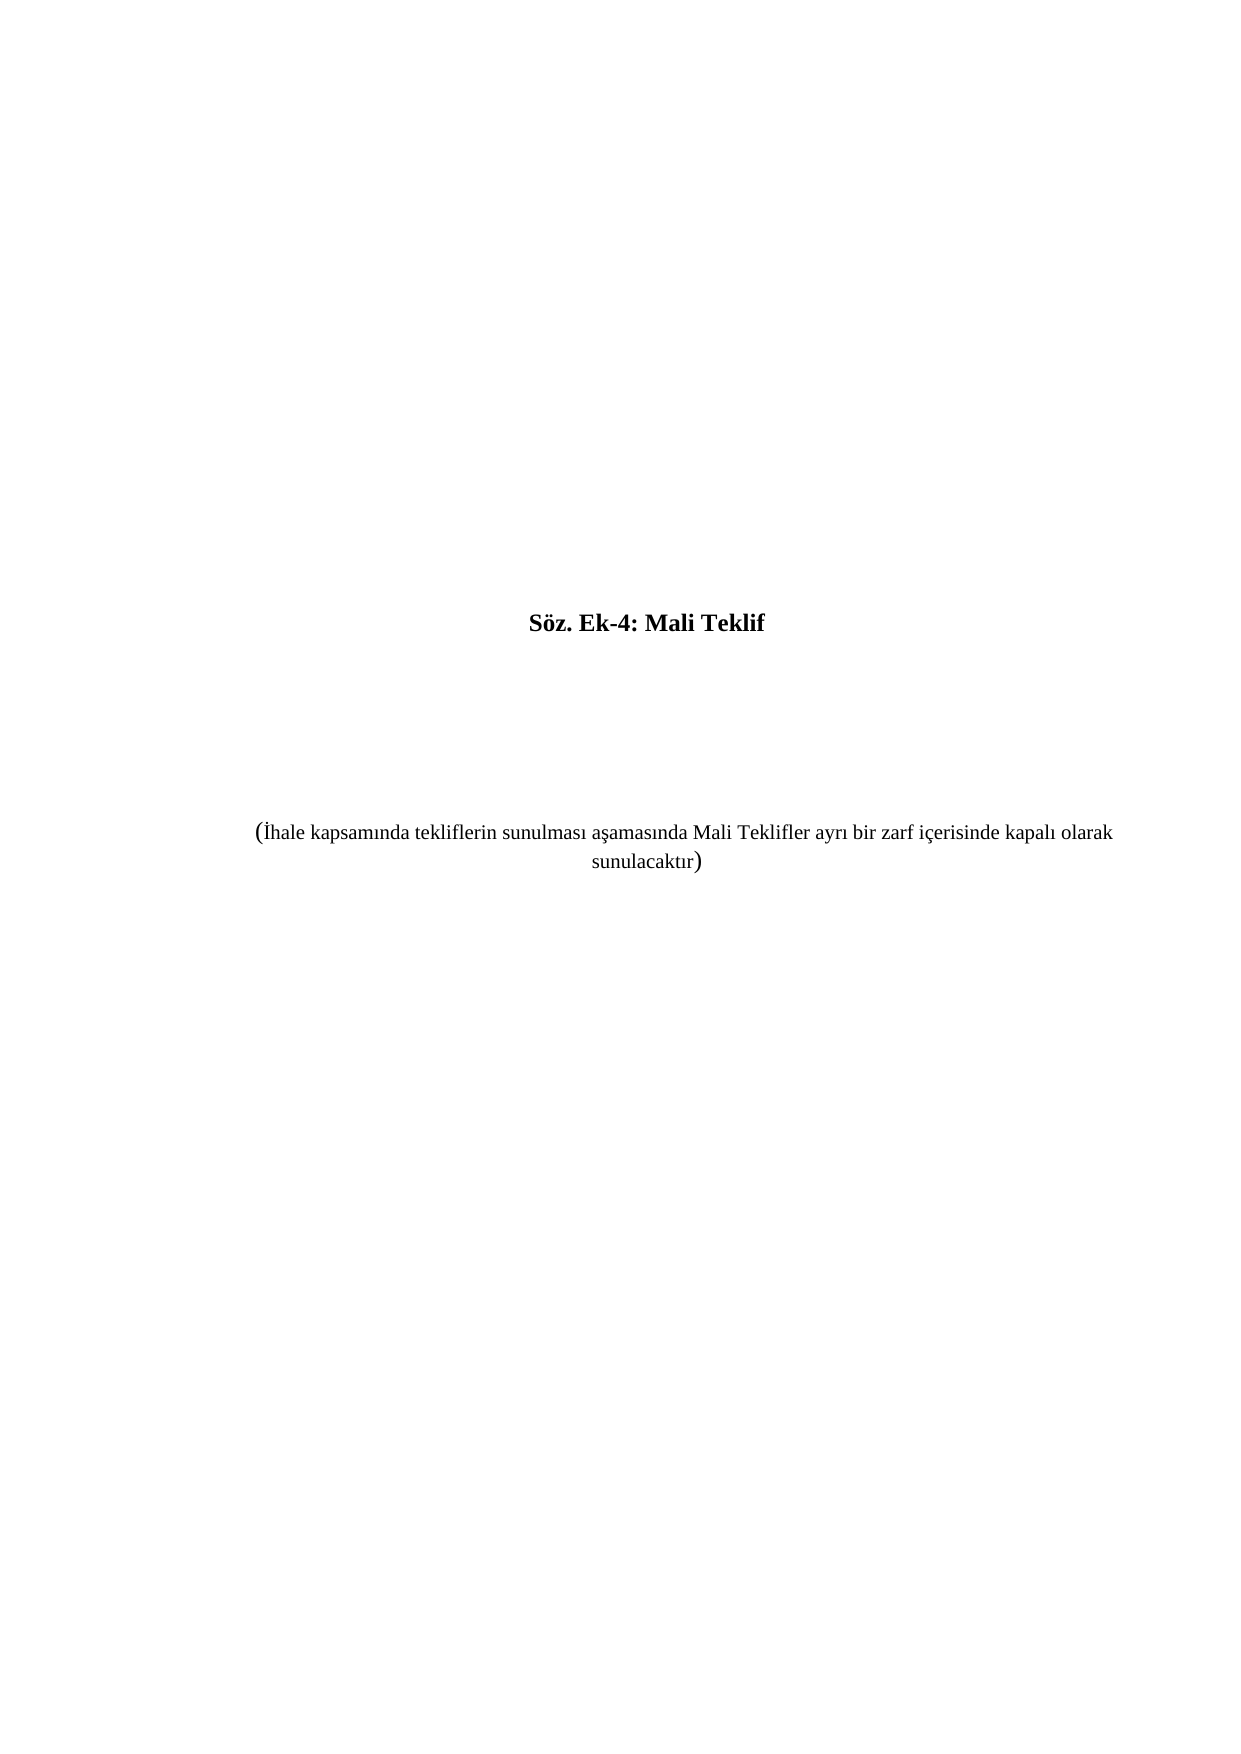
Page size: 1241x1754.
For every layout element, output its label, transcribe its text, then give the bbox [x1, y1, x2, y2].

text (İhale kapsamında tekliflerin sunulması aşamasında Mali Teklifler ayrı bir zarf içerisinde kapalı olarak sunulacaktır) [142, 816, 1152, 873]
subtitle Söz. Ek-4: Mali Teklif [142, 608, 1152, 637]
